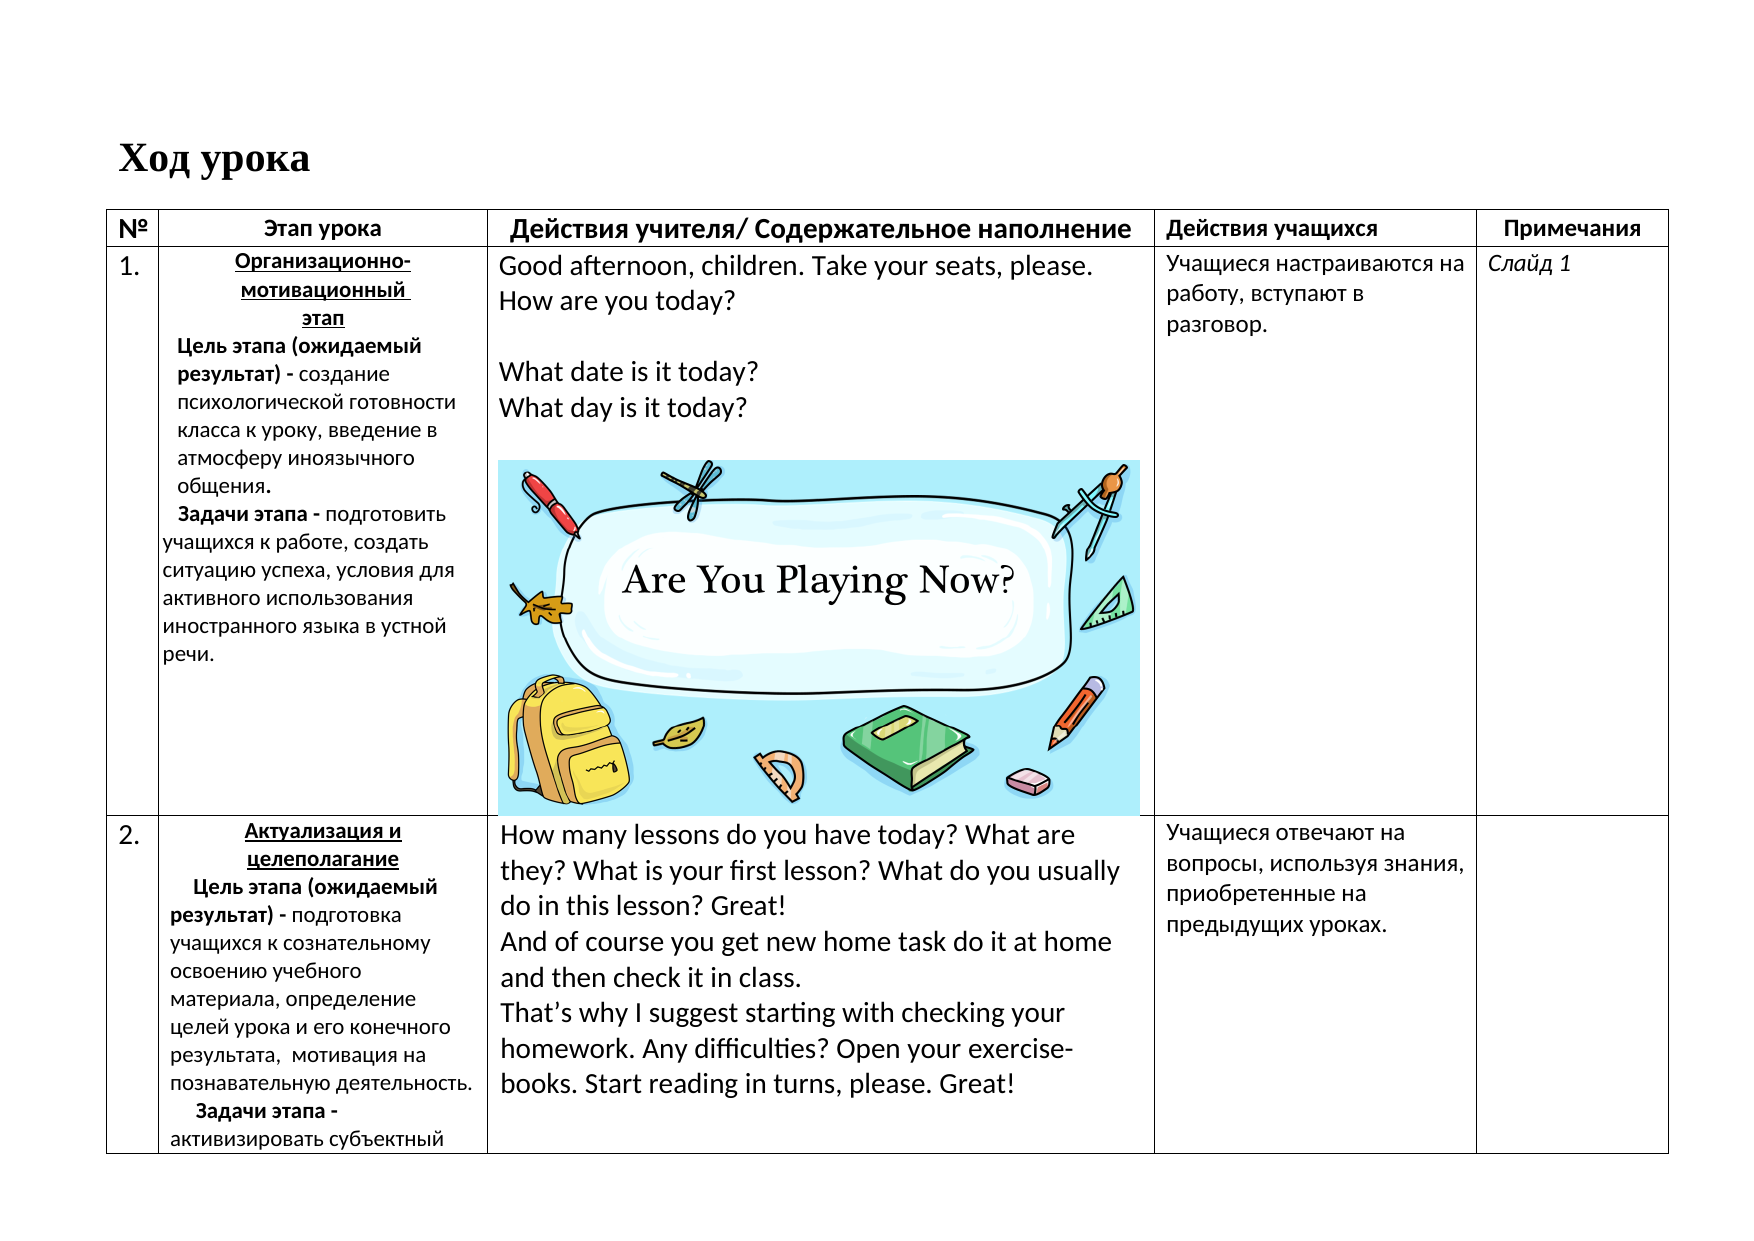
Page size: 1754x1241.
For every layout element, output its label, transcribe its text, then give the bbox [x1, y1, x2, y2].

table_cell Слайд 1 [1477, 247, 1668, 815]
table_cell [159, 816, 487, 1152]
table_cell 2. [107, 816, 158, 1152]
table_cell Good afternoon, children. Take your seats, please. How are you today? What date is it today? What day is it today? [488, 247, 1154, 815]
table_header № [107, 210, 158, 246]
table_header Действия учителя/ Содержательное наполнение [488, 210, 1154, 246]
table_header Примечания [1477, 210, 1668, 246]
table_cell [488, 816, 1154, 1152]
picture [498, 460, 1140, 816]
table_cell Учащиеся настраиваются на работу, вступают в разговор. [1155, 247, 1476, 815]
table_header Действия учащихся [1155, 210, 1476, 246]
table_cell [1477, 816, 1668, 1152]
table_header Этап урока [159, 210, 487, 246]
table_cell 1. [107, 247, 158, 815]
text Ход урока [118, 132, 1636, 180]
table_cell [1155, 816, 1476, 1152]
table_cell Организационно-мотивационный этап Цель этапа (ожидаемый результат) - создание психологической готовности класса к уроку, введение в атмосферу иноязычного общения. Задачи этапа - подготовить учащихся к работе, создать ситуацию успеха, условия для активного использования иностранного языка в устной речи. [159, 247, 487, 815]
